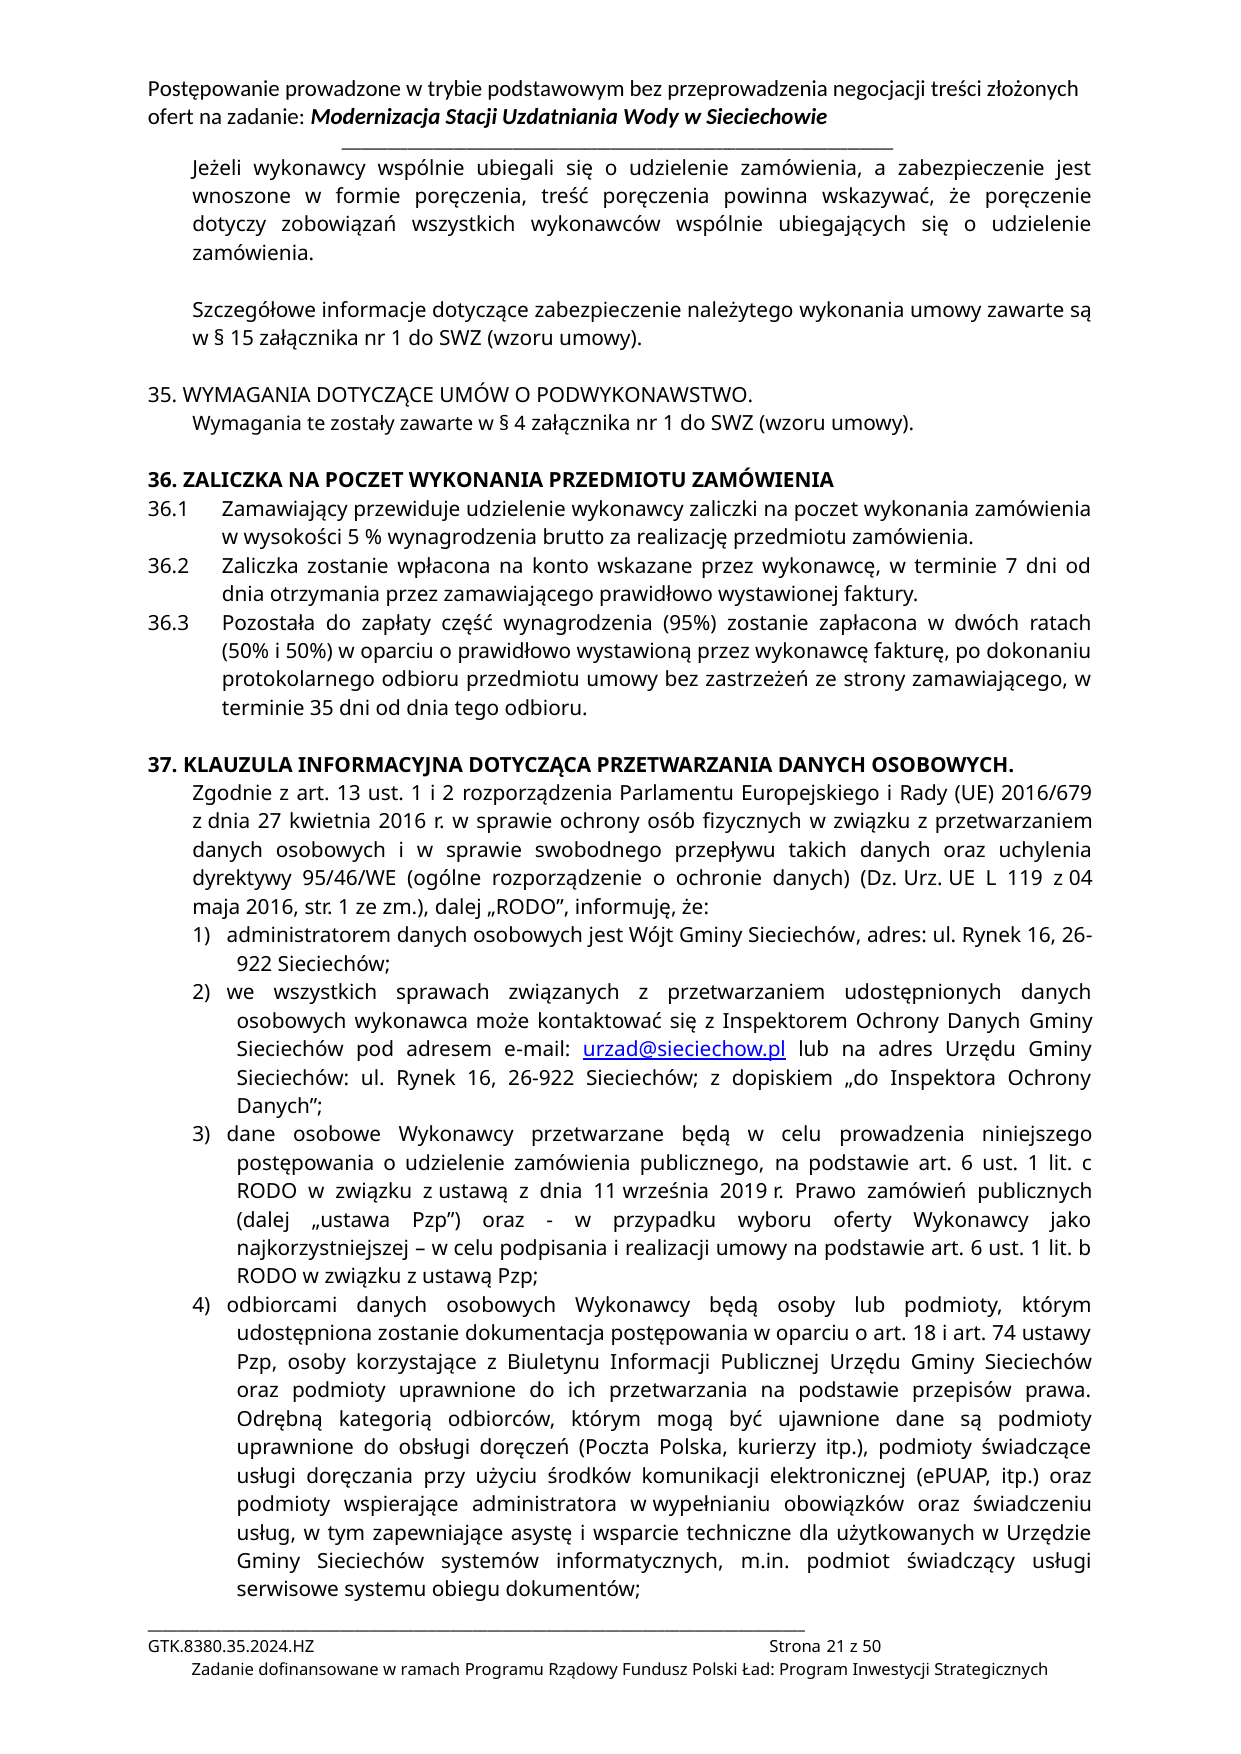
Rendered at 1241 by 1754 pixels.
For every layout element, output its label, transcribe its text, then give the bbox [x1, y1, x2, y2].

text Jeżeli wykonawcy wspólnie ubiegali się o udzielenie zamówienia, a zabezpieczenie jest wnoszone w formie poręczenia, treść poręczenia powinna wskazywać, że poręczenie dotyczy zobowiązań wszystkich wykonawców wspólnie ubiegających się o udzielenie zamówienia. [192, 153, 1092, 266]
text 35. WYMAGANIA DOTYCZĄCE UMÓW O PODWYKONAWSTWO. [148, 380, 1092, 408]
text 36. ZALICZKA NA POCZET WYKONANIA PRZEDMIOTU ZAMÓWIENIA [148, 465, 1092, 494]
list 36.2 Zaliczka zostanie wpłacona na konto wskazane przez wykonawcę, w terminie 7 dni od dnia otrzymania przez zamawiającego prawidłowo wystawionej faktury. [148, 551, 1092, 608]
list 2) we wszystkich sprawach związanych z przetwarzaniem udostępnionych danych osobowych wykonawca może kontaktować się z Inspektorem Ochrony Danych Gminy Sieciechów pod adresem e-mail: urzad@sieciechow.pl lub na adres Urzędu Gminy Sieciechów: ul. Rynek 16, 26-922 Sieciechów; z dopiskiem „do Inspektora Ochrony Danych”; [192, 977, 1092, 1119]
list Zgodnie z art. 13 ust. 1 i 2 rozporządzenia Parlamentu Europejskiego i Rady (UE) 2016/679 z dnia 27 kwietnia 2016 r. w sprawie ochrony osób fizycznych w związku z przetwarzaniem danych osobowych i w sprawie swobodnego przepływu takich danych oraz uchylenia dyrektywy 95/46/WE (ogólne rozporządzenie o ochronie danych) (Dz. Urz. UE L 119 z 04 maja 2016, str. 1 ze zm.), dalej „RODO”, informuję, że: [192, 778, 1092, 920]
text Szczegółowe informacje dotyczące zabezpieczenie należytego wykonania umowy zawarte są w § 15 załącznika nr 1 do SWZ (wzoru umowy). [192, 295, 1092, 352]
list 37. KLAUZULA INFORMACYJNA DOTYCZĄCA PRZETWARZANIA DANYCH OSOBOWYCH. [148, 750, 1092, 778]
list 36.1 Zamawiający przewiduje udzielenie wykonawcy zaliczki na poczet wykonania zamówienia w wysokości 5 % wynagrodzenia brutto za realizację przedmiotu zamówienia. [148, 494, 1092, 551]
list 3) dane osobowe Wykonawcy przetwarzane będą w celu prowadzenia niniejszego postępowania o udzielenie zamówienia publicznego, na podstawie art. 6 ust. 1 lit. c RODO w związku z ustawą z dnia 11 września 2019 r. Prawo zamówień publicznych (dalej „ustawa Pzp”) oraz - w przypadku wyboru oferty Wykonawcy jako najkorzystniejszej – w celu podpisania i realizacji umowy na podstawie art. 6 ust. 1 lit. b RODO w związku z ustawą Pzp; [192, 1119, 1092, 1290]
list 1) administratorem danych osobowych jest Wójt Gminy Sieciechów, adres: ul. Rynek 16, 26-922 Sieciechów; [192, 920, 1092, 977]
list 4) odbiorcami danych osobowych Wykonawcy będą osoby lub podmioty, którym udostępniona zostanie dokumentacja postępowania w oparciu o art. 18 i art. 74 ustawy Pzp, osoby korzystające z Biuletynu Informacji Publicznej Urzędu Gminy Sieciechów oraz podmioty uprawnione do ich przetwarzania na podstawie przepisów prawa. Odrębną kategorią odbiorców, którym mogą być ujawnione dane są podmioty uprawnione do obsługi doręczeń (Poczta Polska, kurierzy itp.), podmioty świadczące usługi doręczania przy użyciu środków komunikacji elektronicznej (ePUAP, itp.) oraz podmioty wspierające administratora w wypełnianiu obowiązków oraz świadczeniu usług, w tym zapewniające asystę i wsparcie techniczne dla użytkowanych w Urzędzie Gminy Sieciechów systemów informatycznych, m.in. podmiot świadczący usługi serwisowe systemu obiegu dokumentów; [192, 1290, 1092, 1603]
list 36.3 Pozostała do zapłaty część wynagrodzenia (95%) zostanie zapłacona w dwóch ratach (50% i 50%) w oparciu o prawidłowo wystawioną przez wykonawcę fakturę, po dokonaniu protokolarnego odbioru przedmiotu umowy bez zastrzeżeń ze strony zamawiającego, w terminie 35 dni od dnia tego odbioru. [148, 608, 1092, 721]
text Wymagania te zostały zawarte w § 4 załącznika nr 1 do SWZ (wzoru umowy). [192, 408, 1092, 437]
